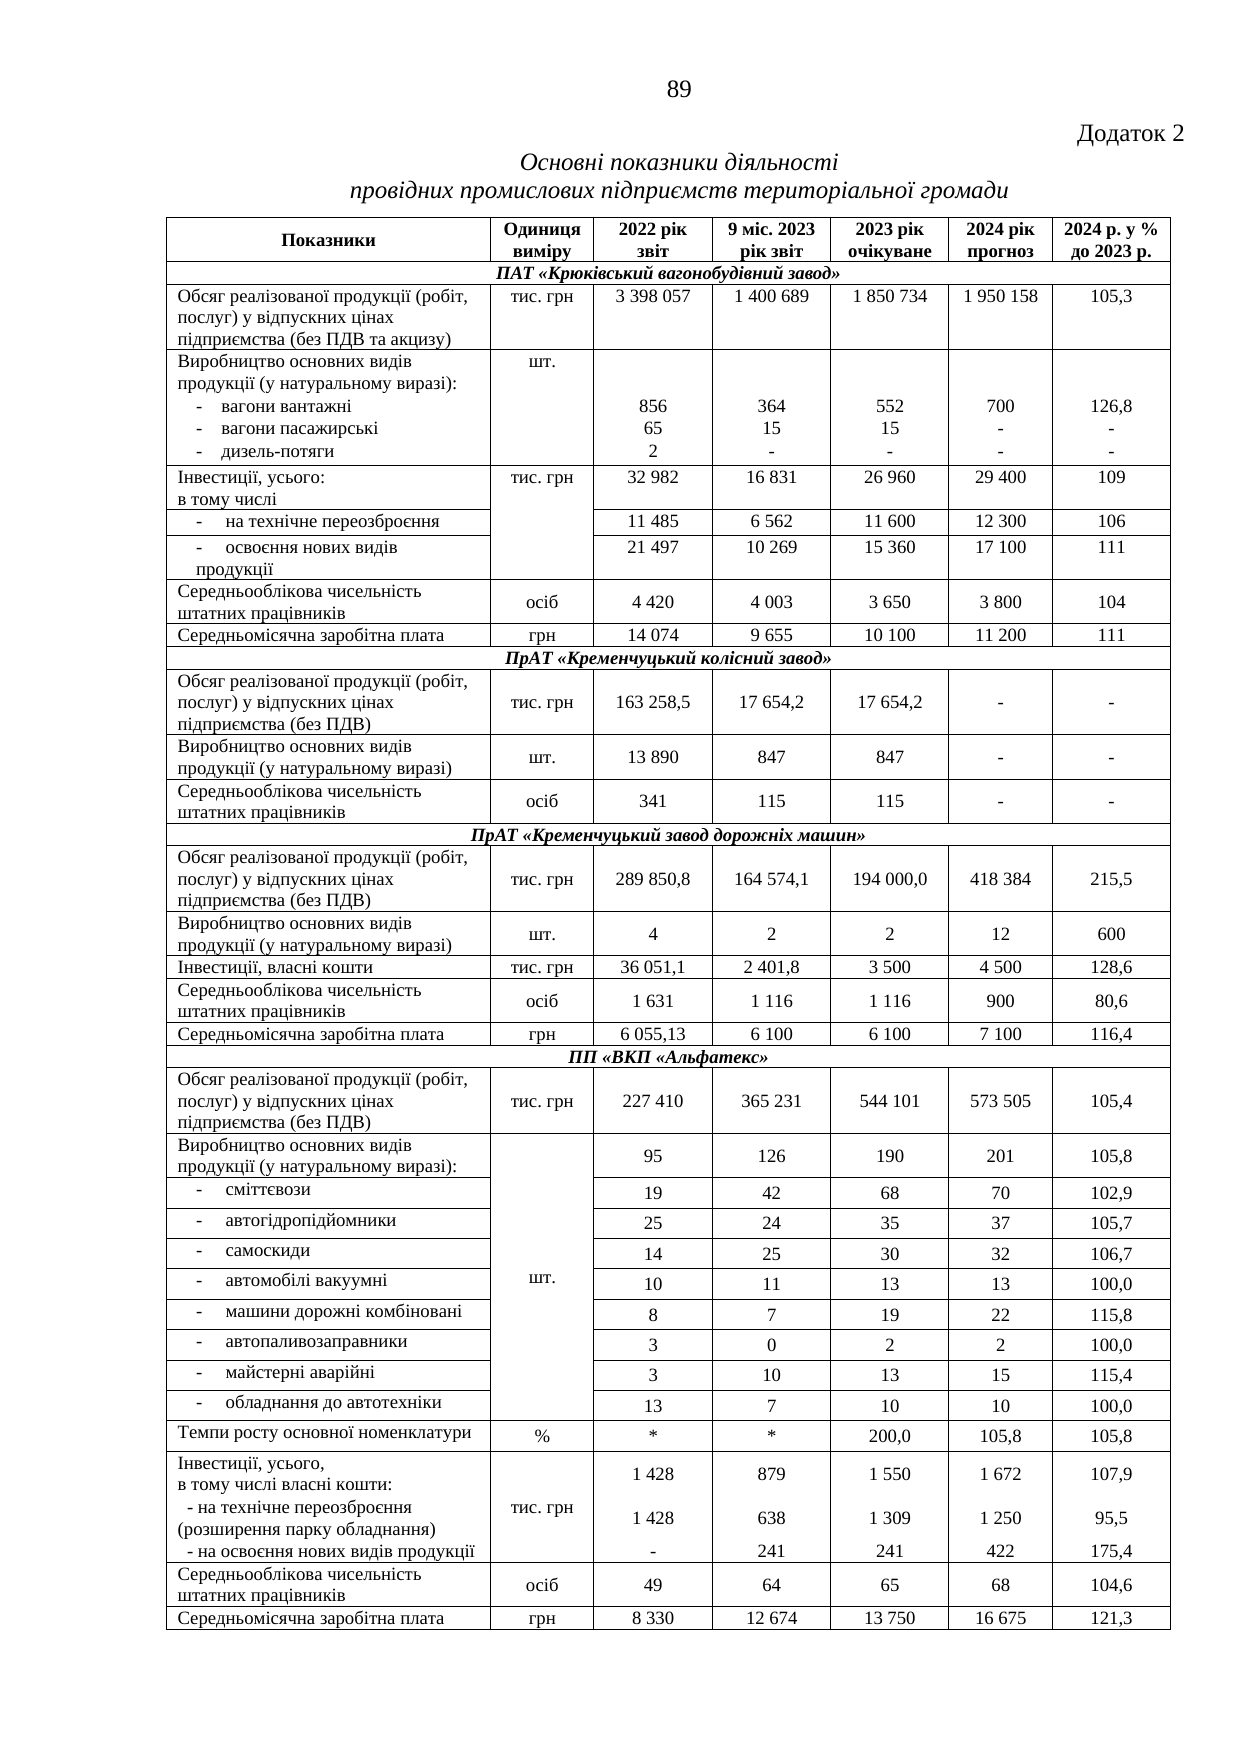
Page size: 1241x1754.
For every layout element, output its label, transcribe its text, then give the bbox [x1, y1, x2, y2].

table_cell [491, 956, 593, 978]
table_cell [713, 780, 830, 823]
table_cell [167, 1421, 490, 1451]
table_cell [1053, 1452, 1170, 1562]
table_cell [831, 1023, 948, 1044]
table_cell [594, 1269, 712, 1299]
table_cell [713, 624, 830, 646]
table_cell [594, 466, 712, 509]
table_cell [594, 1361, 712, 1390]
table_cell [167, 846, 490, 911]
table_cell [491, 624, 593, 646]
list Основні показники діяльності [177, 147, 1181, 176]
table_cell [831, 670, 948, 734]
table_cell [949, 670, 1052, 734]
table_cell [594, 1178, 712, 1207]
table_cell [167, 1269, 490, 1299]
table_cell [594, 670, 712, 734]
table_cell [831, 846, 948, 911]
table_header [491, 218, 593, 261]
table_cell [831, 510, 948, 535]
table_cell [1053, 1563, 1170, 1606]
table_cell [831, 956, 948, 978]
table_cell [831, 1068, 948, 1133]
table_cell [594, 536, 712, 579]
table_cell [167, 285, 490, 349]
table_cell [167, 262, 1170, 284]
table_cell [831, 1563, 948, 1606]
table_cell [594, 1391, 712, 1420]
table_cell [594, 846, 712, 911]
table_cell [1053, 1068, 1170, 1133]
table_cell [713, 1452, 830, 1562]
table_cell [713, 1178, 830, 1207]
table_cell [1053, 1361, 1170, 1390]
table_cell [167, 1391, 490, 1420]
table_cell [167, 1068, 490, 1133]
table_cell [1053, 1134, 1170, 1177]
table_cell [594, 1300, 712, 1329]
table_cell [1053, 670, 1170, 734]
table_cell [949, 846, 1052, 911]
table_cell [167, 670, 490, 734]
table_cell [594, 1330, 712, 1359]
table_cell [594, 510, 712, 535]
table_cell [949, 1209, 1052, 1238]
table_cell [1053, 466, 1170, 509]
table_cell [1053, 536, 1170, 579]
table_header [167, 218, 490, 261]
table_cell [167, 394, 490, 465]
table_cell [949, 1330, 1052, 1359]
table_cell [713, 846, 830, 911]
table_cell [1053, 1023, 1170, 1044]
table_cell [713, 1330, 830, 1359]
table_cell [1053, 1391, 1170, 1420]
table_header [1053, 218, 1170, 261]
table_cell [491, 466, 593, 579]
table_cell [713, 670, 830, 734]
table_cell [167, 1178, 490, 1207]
text Додаток 2 [177, 118, 1184, 147]
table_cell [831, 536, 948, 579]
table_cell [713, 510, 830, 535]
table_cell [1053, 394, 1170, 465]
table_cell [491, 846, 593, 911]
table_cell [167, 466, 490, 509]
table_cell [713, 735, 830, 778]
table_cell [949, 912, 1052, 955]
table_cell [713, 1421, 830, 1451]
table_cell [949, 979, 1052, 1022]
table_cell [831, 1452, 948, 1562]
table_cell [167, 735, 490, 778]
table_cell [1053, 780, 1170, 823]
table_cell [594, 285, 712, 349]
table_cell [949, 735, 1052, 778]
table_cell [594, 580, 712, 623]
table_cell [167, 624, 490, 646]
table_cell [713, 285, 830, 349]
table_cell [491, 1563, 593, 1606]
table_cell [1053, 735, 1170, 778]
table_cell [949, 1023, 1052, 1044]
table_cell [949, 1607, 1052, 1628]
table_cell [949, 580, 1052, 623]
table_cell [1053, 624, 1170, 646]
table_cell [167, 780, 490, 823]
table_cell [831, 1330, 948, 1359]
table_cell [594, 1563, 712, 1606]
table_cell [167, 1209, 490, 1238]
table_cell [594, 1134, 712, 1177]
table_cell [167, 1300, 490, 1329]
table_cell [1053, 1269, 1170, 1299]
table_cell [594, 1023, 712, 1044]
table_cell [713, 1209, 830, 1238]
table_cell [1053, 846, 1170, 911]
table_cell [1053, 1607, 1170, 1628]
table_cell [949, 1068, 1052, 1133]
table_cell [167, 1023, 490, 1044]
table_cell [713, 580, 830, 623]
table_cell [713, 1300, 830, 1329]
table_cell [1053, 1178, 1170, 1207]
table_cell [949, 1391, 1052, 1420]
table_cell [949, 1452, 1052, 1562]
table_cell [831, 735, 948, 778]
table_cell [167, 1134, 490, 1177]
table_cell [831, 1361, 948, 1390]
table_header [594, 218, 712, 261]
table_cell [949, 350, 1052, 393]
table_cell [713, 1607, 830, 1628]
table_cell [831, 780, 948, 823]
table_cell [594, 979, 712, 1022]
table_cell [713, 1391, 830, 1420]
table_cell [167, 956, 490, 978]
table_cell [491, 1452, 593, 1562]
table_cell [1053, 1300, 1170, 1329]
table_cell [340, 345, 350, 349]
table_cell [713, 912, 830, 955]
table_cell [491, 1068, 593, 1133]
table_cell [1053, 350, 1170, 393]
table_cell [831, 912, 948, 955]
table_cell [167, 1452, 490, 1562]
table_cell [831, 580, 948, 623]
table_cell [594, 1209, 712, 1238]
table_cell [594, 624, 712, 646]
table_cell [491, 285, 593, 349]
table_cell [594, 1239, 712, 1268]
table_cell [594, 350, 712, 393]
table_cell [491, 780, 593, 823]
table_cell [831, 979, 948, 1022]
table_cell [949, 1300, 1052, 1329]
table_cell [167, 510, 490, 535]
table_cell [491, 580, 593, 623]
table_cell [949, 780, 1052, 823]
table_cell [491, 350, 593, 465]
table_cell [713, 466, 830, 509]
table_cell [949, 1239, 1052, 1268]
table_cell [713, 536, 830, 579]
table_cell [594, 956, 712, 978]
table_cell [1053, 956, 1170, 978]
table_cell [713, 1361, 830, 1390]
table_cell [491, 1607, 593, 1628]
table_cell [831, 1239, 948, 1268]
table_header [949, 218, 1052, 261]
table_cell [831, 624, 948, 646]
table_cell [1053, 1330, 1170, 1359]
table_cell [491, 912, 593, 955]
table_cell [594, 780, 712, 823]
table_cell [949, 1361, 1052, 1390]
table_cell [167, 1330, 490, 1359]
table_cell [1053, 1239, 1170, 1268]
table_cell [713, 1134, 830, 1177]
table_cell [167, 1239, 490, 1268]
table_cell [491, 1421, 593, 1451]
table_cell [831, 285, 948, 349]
list провідних промислових підприємств територіальної громади [177, 176, 1181, 204]
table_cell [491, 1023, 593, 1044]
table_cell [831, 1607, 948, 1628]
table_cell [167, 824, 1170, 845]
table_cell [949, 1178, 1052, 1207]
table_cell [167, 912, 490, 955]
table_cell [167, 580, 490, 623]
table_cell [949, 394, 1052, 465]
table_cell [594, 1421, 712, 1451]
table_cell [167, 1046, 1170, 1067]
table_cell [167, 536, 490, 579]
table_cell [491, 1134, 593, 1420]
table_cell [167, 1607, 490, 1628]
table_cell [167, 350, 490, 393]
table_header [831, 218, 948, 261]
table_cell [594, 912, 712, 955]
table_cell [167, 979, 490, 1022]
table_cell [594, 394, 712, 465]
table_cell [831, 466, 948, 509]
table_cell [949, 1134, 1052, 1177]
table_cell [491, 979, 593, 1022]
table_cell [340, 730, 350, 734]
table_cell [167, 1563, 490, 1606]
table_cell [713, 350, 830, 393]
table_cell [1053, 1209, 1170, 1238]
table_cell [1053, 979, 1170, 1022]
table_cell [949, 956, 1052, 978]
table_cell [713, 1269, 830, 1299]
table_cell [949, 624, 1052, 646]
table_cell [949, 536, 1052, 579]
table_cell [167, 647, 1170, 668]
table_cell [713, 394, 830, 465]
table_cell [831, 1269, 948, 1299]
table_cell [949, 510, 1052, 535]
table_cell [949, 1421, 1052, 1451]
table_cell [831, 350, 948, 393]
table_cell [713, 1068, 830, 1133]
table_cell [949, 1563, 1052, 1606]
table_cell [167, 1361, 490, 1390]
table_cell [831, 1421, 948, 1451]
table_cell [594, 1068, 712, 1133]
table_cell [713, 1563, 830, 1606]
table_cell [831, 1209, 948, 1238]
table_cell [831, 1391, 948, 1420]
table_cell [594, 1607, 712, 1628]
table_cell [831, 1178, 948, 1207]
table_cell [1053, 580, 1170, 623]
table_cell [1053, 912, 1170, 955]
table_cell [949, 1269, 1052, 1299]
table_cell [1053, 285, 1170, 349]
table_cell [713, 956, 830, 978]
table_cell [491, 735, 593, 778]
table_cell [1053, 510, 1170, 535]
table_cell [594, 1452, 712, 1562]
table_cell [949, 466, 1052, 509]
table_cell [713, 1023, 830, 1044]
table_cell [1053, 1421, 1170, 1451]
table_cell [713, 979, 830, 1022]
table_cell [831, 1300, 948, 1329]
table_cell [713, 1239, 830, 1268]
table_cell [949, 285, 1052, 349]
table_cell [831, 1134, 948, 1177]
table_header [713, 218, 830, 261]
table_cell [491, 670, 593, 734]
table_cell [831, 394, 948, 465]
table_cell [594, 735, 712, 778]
